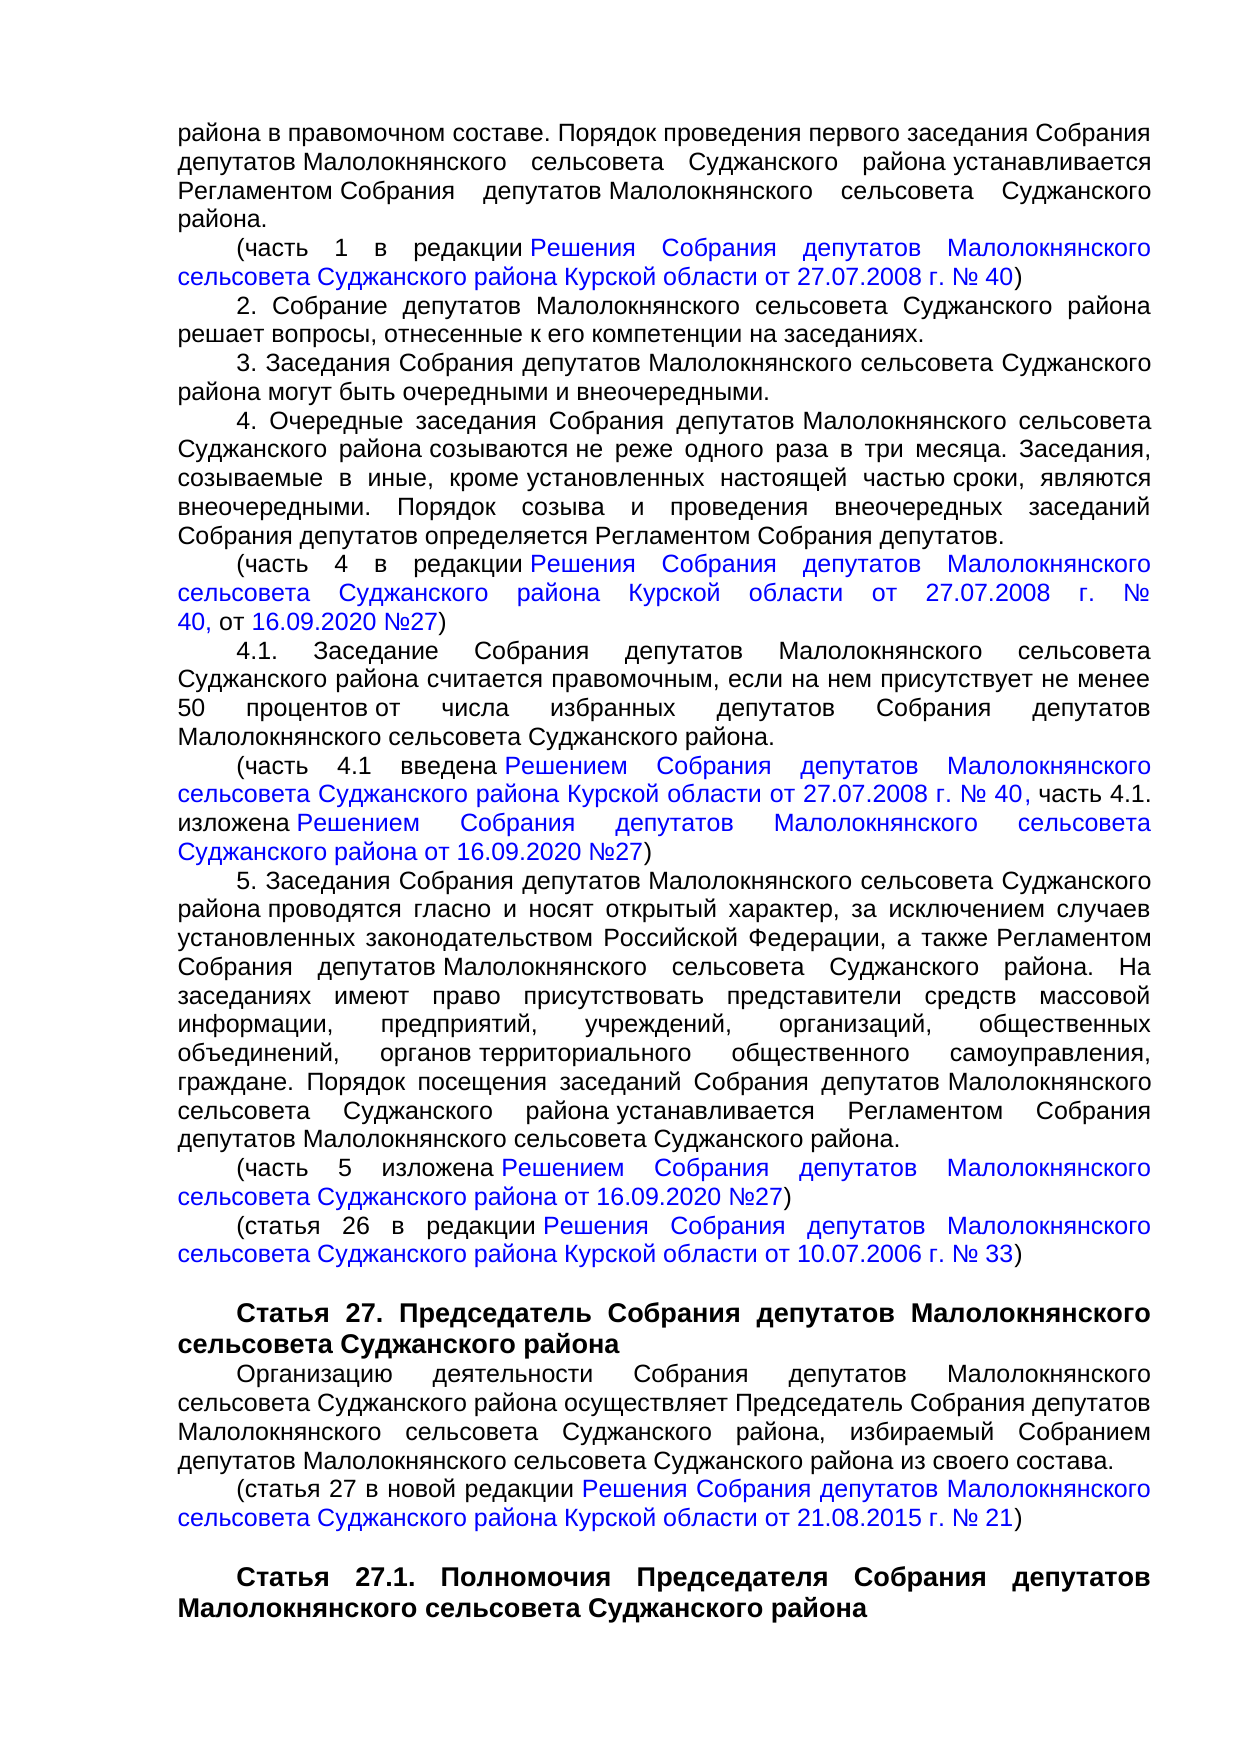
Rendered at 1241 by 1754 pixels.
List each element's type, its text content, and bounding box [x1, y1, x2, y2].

text (часть 1 в редакции Решения Собрания депутатов Малолокнянского сельсовета Суджанского района Курской области от 27.07.2008 г. № 40) [177, 233, 1152, 291]
text 2. Собрание депутатов Малолокнянского сельсовета Суджанского района решает вопросы, отнесенные к его компетенции на заседаниях. [177, 291, 1152, 348]
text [177, 118, 1152, 233]
text 5. Заседания Собрания депутатов Малолокнянского сельсовета Суджанского района проводятся гласно и носят открытый характер, за исключением случаев установленных законодательством Российской Федерации, а также Регламентом Собрания депутатов Малолокнянского сельсовета Суджанского района. На заседаниях имеют право присутствовать представители средств массовой информации, предприятий, учреждений, организаций, общественных объединений, органов территориального общественного самоуправления, граждане. Порядок посещения заседаний Собрания депутатов Малолокнянского сельсовета Суджанского района устанавливается Регламентом Собрания депутатов Малолокнянского сельсовета Суджанского района. [177, 866, 1152, 1153]
text Статья 27.1. Полномочия Председателя Собрания депутатов Малолокнянского сельсовета Суджанского района [177, 1561, 1152, 1623]
text 4.1. Заседание Собрания депутатов Малолокнянского сельсовета Суджанского района считается правомочным, если на нем присутствует не менее 50 процентов от числа избранных депутатов Собрания депутатов Малолокнянского сельсовета Суджанского района. [177, 636, 1152, 751]
text (статья 27 в новой редакции Решения Собрания депутатов Малолокнянского сельсовета Суджанского района Курской области от 21.08.2015 г. № 21) [177, 1474, 1152, 1532]
text Статья 27. Председатель Собрания депутатов Малолокнянского сельсовета Суджанского района [177, 1297, 1152, 1359]
text 4. Очередные заседания Собрания депутатов Малолокнянского сельсовета Суджанского района созываются не реже одного раза в три месяца. Заседания, созываемые в иные, кроме установленных настоящей частью сроки, являются внеочередными. Порядок созыва и проведения внеочередных заседаний Собрания депутатов определяется Регламентом Собрания депутатов. [177, 406, 1152, 549]
text Организацию деятельности Собрания депутатов Малолокнянского сельсовета Суджанского района осуществляет Председатель Собрания депутатов Малолокнянского сельсовета Суджанского района, избираемый Собранием депутатов Малолокнянского сельсовета Суджанского района из своего состава. [177, 1359, 1152, 1474]
text (часть 4 в редакции Решения Собрания депутатов Малолокнянского сельсовета Суджанского района Курской области от 27.07.2008 г. № 40, от 16.09.2020 №27) [177, 549, 1152, 636]
text (часть 5 изложена Решением Собрания депутатов Малолокнянского сельсовета Суджанского района от 16.09.2020 №27) [177, 1153, 1152, 1211]
text (статья 26 в редакции Решения Собрания депутатов Малолокнянского сельсовета Суджанского района Курской области от 10.07.2006 г. № 33) [177, 1211, 1152, 1268]
text 3. Заседания Собрания депутатов Малолокнянского сельсовета Суджанского района могут быть очередными и внеочередными. [177, 348, 1152, 406]
text (часть 4.1 введена Решением Собрания депутатов Малолокнянского сельсовета Суджанского района Курской области от 27.07.2008 г. № 40, часть 4.1. изложена Решением Собрания депутатов Малолокнянского сельсовета Суджанского района от 16.09.2020 №27) [177, 751, 1152, 866]
